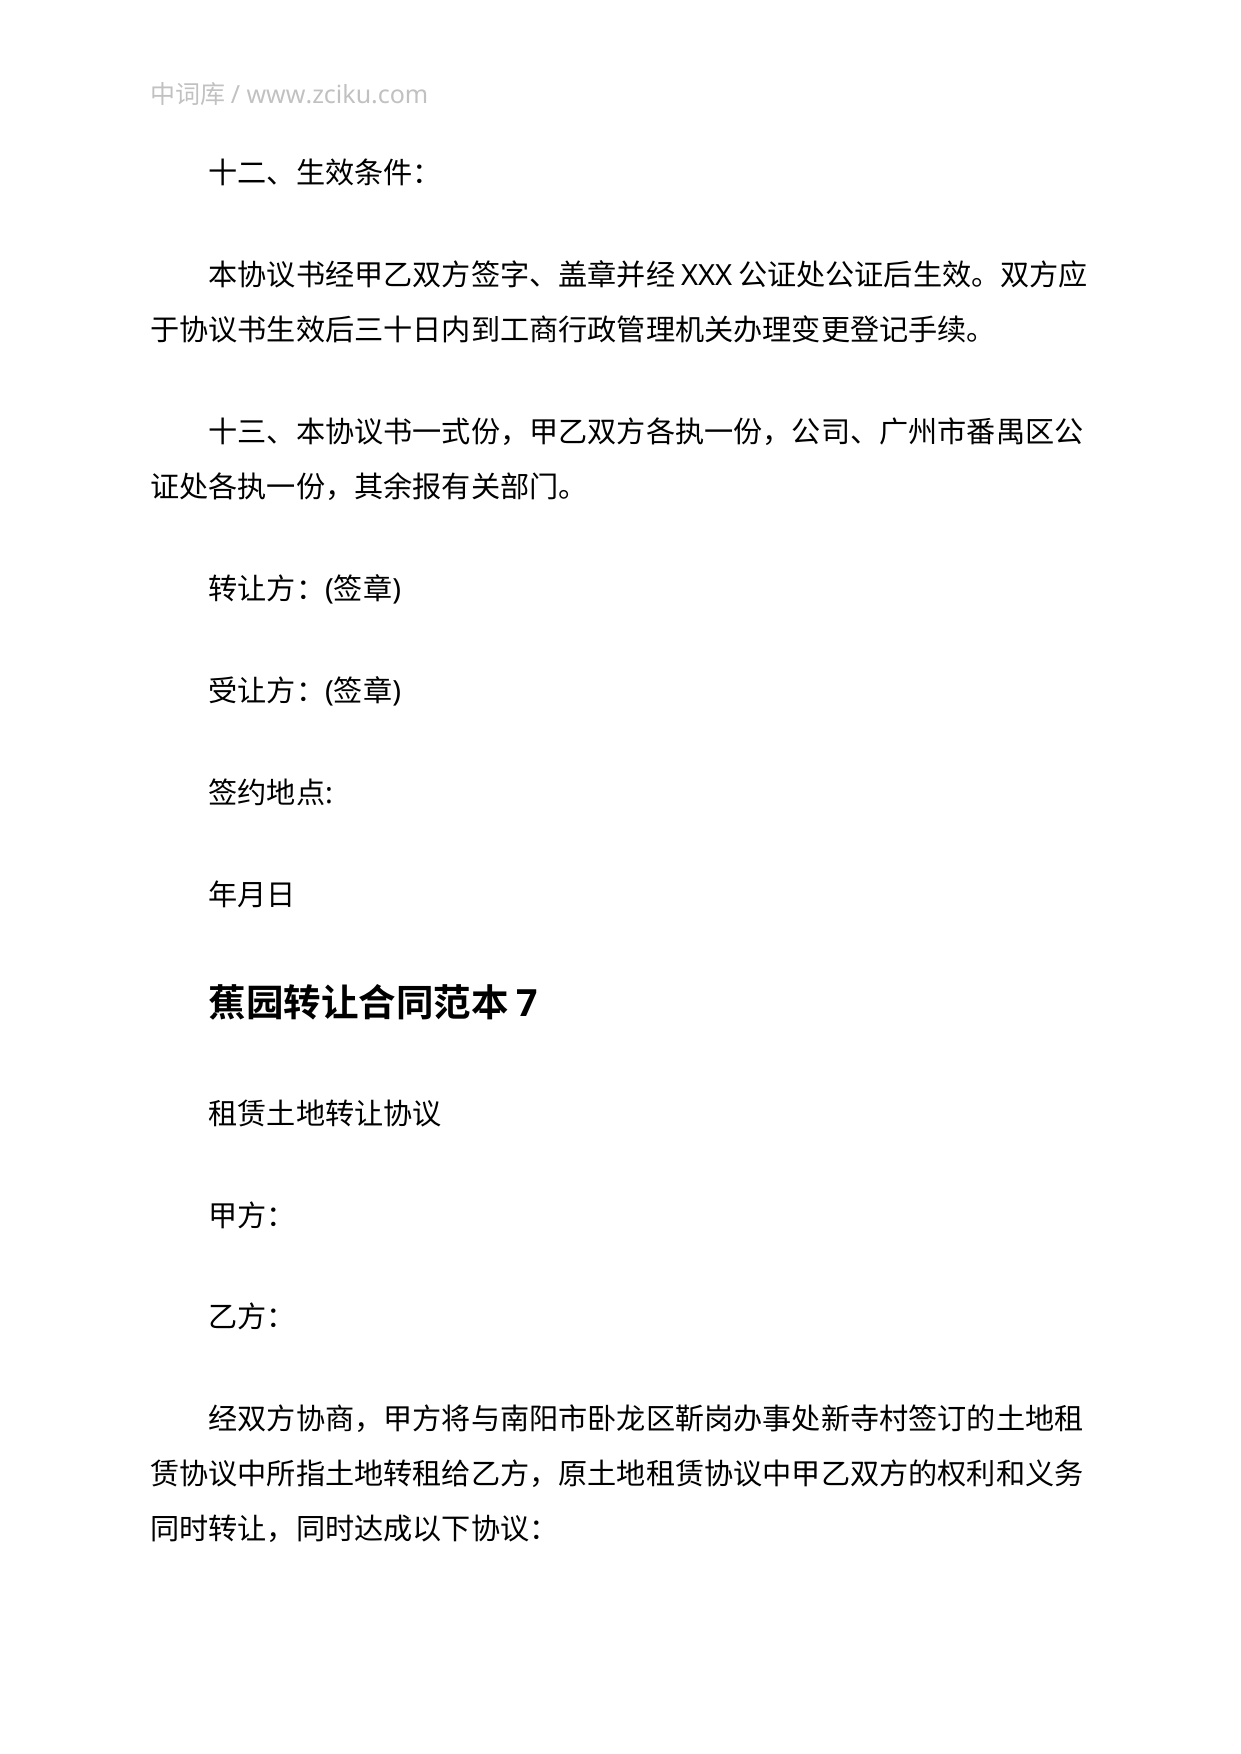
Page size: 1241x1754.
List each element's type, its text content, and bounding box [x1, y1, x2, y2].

text 转让方：(签章) [150, 565, 1090, 608]
text 乙方： [150, 1294, 1090, 1336]
text 签约地点: [150, 769, 1090, 812]
text 经双方协商，甲方将与南阳市卧龙区靳岗办事处新寺村签订的土地租赁协议中所指土地转租给乙方，原土地租赁协议中甲乙双方的权利和义务同时转让，同时达成以下协议： [150, 1396, 1090, 1548]
text 甲方： [150, 1192, 1090, 1234]
text 十二、生效条件： [150, 150, 1090, 192]
text 受让方：(签章) [150, 667, 1090, 709]
text 蕉园转让合同范本7 [150, 973, 1090, 1027]
text 租赁土地转让协议 [150, 1091, 1090, 1133]
text 本协议书经甲乙双方签字、盖章并经XXX公证处公证后生效。双方应于协议书生效后三十日内到工商行政管理机关办理变更登记手续。 [150, 252, 1090, 349]
text 十三、本协议书一式份，甲乙双方各执一份，公司、广州市番禺区公证处各执一份，其余报有关部门。 [150, 408, 1090, 506]
text 年月日 [150, 871, 1090, 913]
